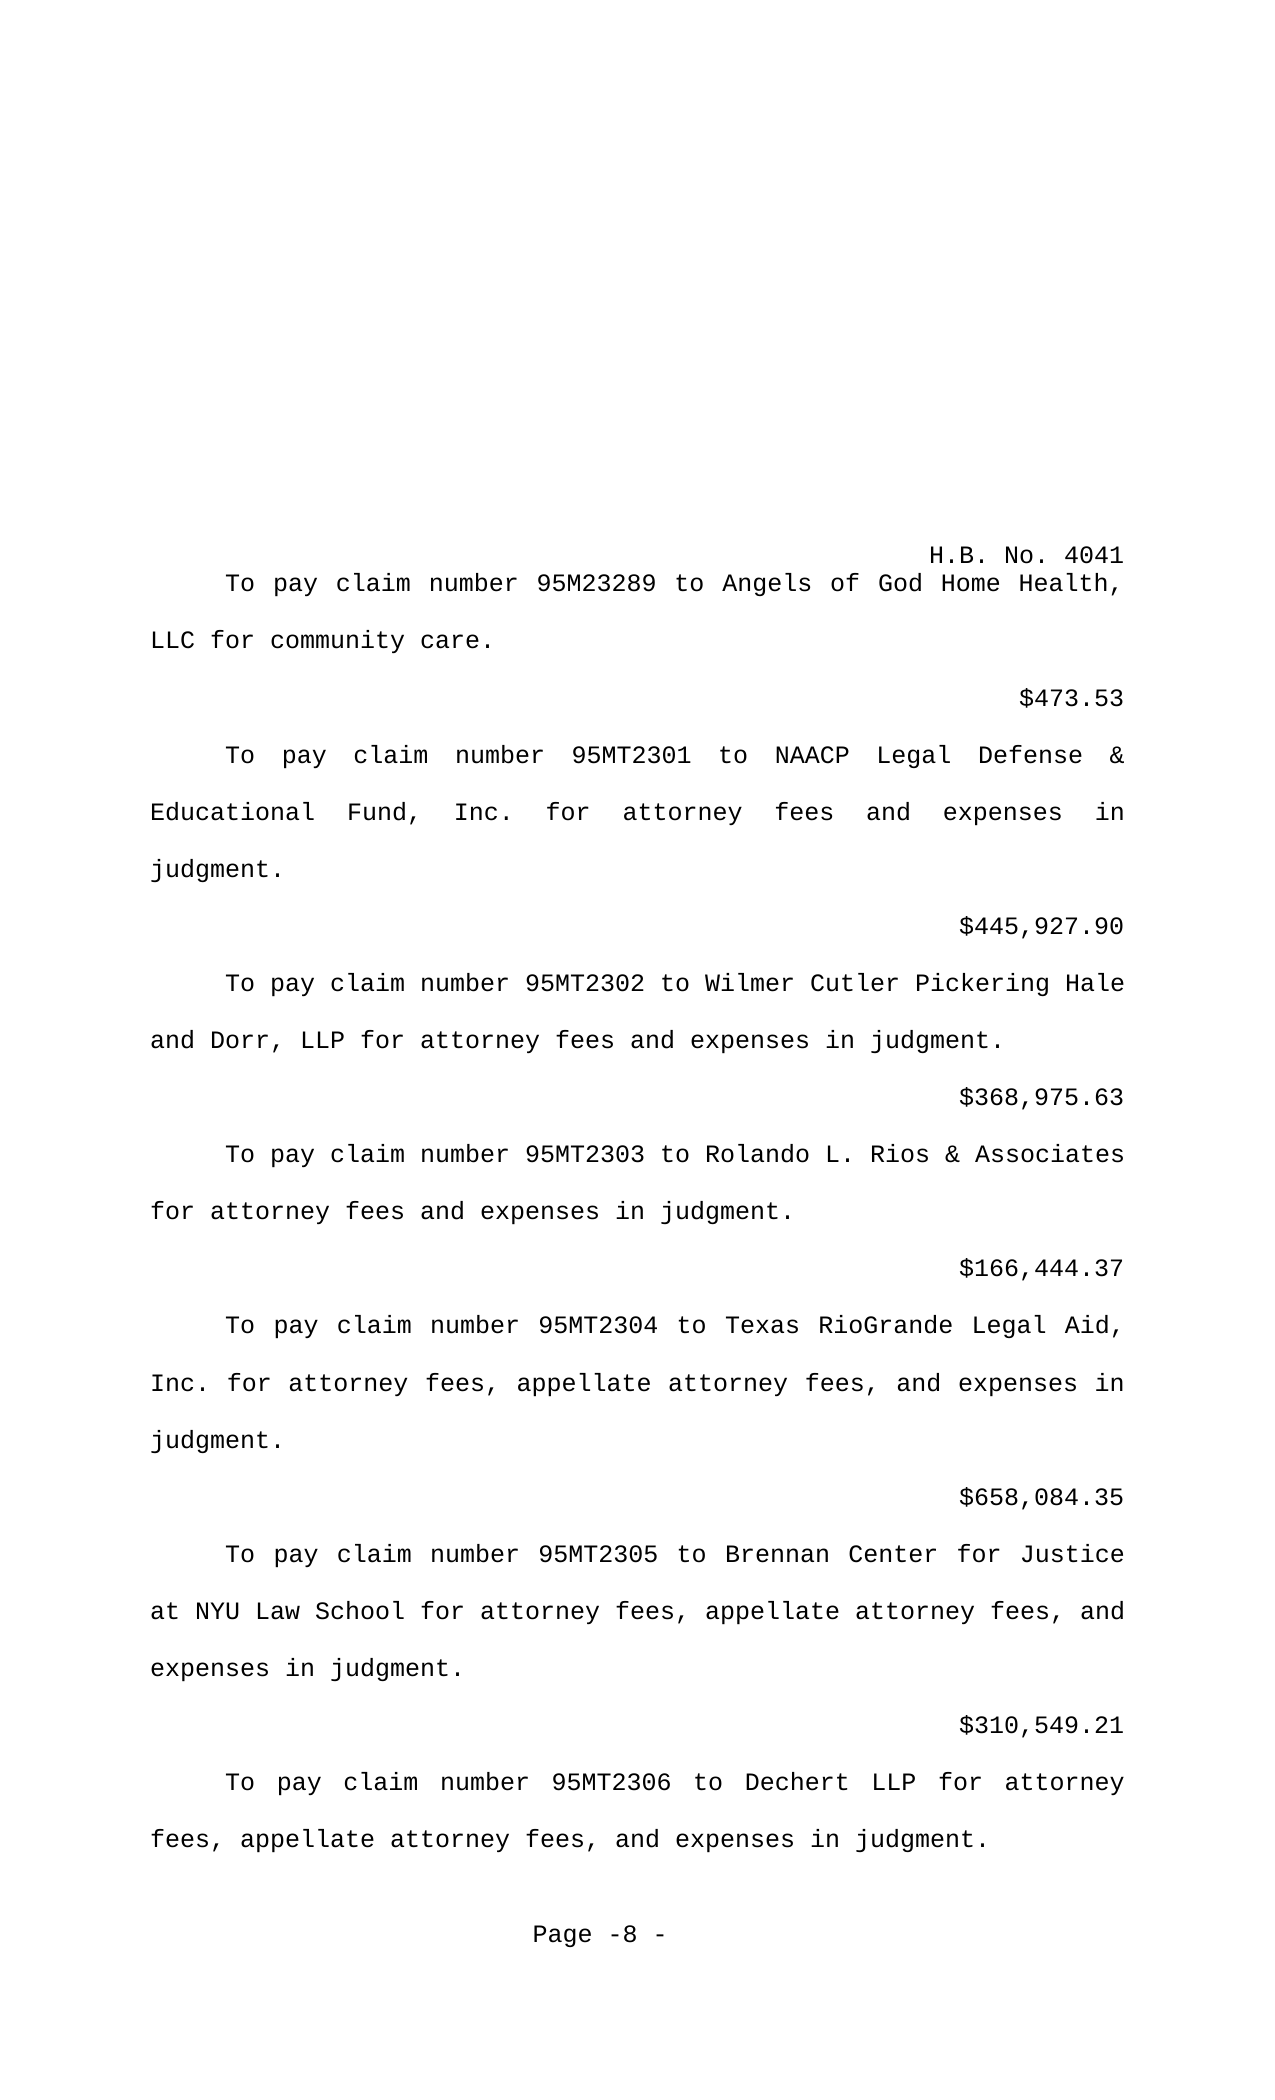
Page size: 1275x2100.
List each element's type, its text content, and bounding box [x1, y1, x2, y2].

text $310,549.21 [150, 1712, 1125, 1741]
text To pay claim number 95MT2301 to NAACP Legal Defense & Educational Fund, Inc. for attorney fees and expenses in judgment. [150, 742, 1125, 885]
text To pay claim number 95MT2302 to Wilmer Cutler Pickering Hale and Dorr, LLP for attorney fees and expenses in judgment. [150, 970, 1125, 1056]
text To pay claim number 95M23289 to Angels of God Home Health, LLC for community care. [150, 571, 1125, 656]
text To pay claim number 95MT2306 to Dechert LLP for attorney fees, appellate attorney fees, and expenses in judgment. [150, 1769, 1125, 1855]
text $368,975.63 [150, 1084, 1125, 1113]
text $445,927.90 [150, 913, 1125, 942]
text $658,084.35 [150, 1484, 1125, 1513]
text To pay claim number 95MT2303 to Rolando L. Rios & Associates for attorney fees and expenses in judgment. [150, 1142, 1125, 1227]
text $166,444.37 [150, 1256, 1125, 1284]
text To pay claim number 95MT2305 to Brennan Center for Justice at NYU Law School for attorney fees, appellate attorney fees, and expenses in judgment. [150, 1541, 1125, 1684]
text To pay claim number 95MT2304 to Texas RioGrande Legal Aid, Inc. for attorney fees, appellate attorney fees, and expenses in judgment. [150, 1313, 1125, 1456]
text $473.53 [150, 685, 1125, 713]
